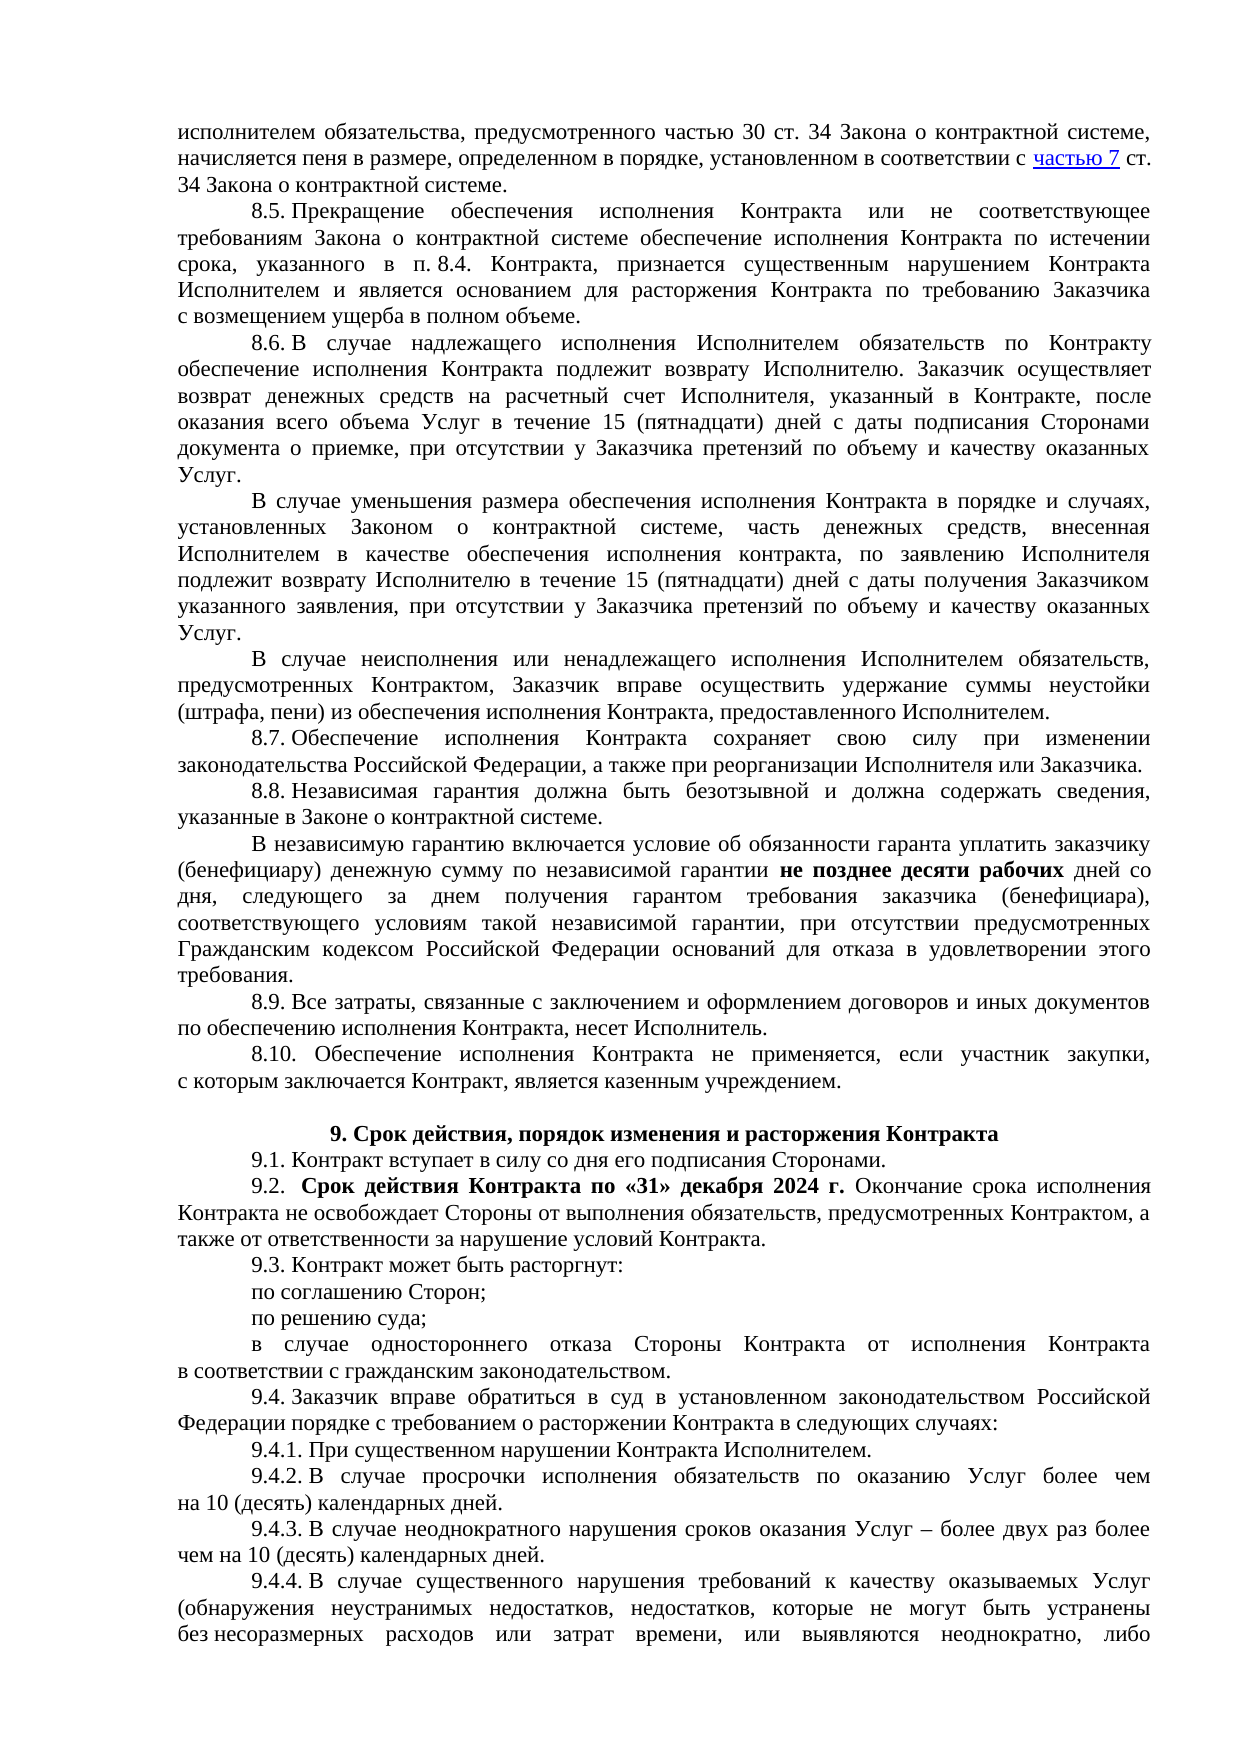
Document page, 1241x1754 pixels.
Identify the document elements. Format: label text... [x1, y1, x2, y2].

text 8.8. Независимая гарантия должна быть безотзывной и должна содержать сведения, указанные в Законе о контрактной системе. [177, 777, 1152, 830]
text 8.6. В случае надлежащего исполнения Исполнителем обязательств по Контракту обеспечение исполнения Контракта подлежит возврату Исполнителю. Заказчик осуществляет возврат денежных средств на расчетный счет Исполнителя, указанный в Контракте, после оказания всего объема Услуг в течение 15 (пятнадцати) дней с даты подписания Сторонами документа о приемке, при отсутствии у Заказчика претензий по объему и качеству оказанных Услуг. [177, 329, 1152, 487]
text по соглашению Сторон; [177, 1278, 1152, 1304]
text 9.4. Заказчик вправе обратиться в суд в установленном законодательством Российской Федерации порядке с требованием о расторжении Контракта в следующих случаях: [177, 1383, 1152, 1436]
text 9. Срок действия, порядок изменения и расторжения Контракта [177, 1119, 1152, 1146]
text 9.3. Контракт может быть расторгнут: [177, 1251, 1152, 1278]
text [177, 1568, 1152, 1647]
text 8.9. Все затраты, связанные с заключением и оформлением договоров и иных документов по обеспечению исполнения Контракта, несет Исполнитель. [177, 988, 1152, 1041]
text 9.4.2. В случае просрочки исполнения обязательств по оказанию Услуг более чем на 10 (десять) календарных дней. [177, 1462, 1152, 1515]
text 8.7. Обеспечение исполнения Контракта сохраняет свою силу при изменении законодательства Российской Федерации, а также при реорганизации Исполнителя или Заказчика. [177, 724, 1152, 777]
text В случае уменьшения размера обеспечения исполнения Контракта в порядке и случаях, установленных Законом о контрактной системе, часть денежных средств, внесенная Исполнителем в качестве обеспечения исполнения контракта, по заявлению Исполнителя подлежит возврату Исполнителю в течение 15 (пятнадцати) дней с даты получения Заказчиком указанного заявления, при отсутствии у Заказчика претензий по объему и качеству оказанных Услуг. [177, 487, 1152, 645]
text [177, 118, 1152, 197]
text 9.2. Срок действия Контракта по «31» декабря 2024 г. Окончание срока исполнения Контракта не освобождает Стороны от выполнения обязательств, предусмотренных Контрактом, а также от ответственности за нарушение условий Контракта. [177, 1172, 1152, 1251]
text 9.4.1. При существенном нарушении Контракта Исполнителем. [177, 1436, 1152, 1462]
text В независимую гарантию включается условие об обязанности гаранта уплатить заказчику (бенефициару) денежную сумму по независимой гарантии не позднее десяти рабочих дней со дня, следующего за днем получения гарантом требования заказчика (бенефициара), соответствующего условиям такой независимой гарантии, при отсутствии предусмотренных Гражданским кодексом Российской Федерации оснований для отказа в удовлетворении этого требования. [177, 830, 1152, 988]
text 9.1. Контракт вступает в силу со дня его подписания Сторонами. [177, 1146, 1152, 1172]
text 9.4.3. В случае неоднократного нарушения сроков оказания Услуг – более двух раз более чем на 10 (десять) календарных дней. [177, 1515, 1152, 1568]
text В случае неисполнения или ненадлежащего исполнения Исполнителем обязательств, предусмотренных Контрактом, Заказчик вправе осуществить удержание суммы неустойки (штрафа, пени) из обеспечения исполнения Контракта, предоставленного Исполнителем. [177, 645, 1152, 724]
text по решению суда; [177, 1304, 1152, 1330]
text в случае одностороннего отказа Стороны Контракта от исполнения Контракта в соответствии с гражданским законодательством. [177, 1330, 1152, 1383]
text 8.10. Обеспечение исполнения Контракта не применяется, если участник закупки, с которым заключается Контракт, является казенным учреждением. [177, 1041, 1152, 1093]
text 8.5. Прекращение обеспечения исполнения Контракта или не соответствующее требованиям Закона о контрактной системе обеспечение исполнения Контракта по истечении срока, указанного в п. 8.4. Контракта, признается существенным нарушением Контракта Исполнителем и является основанием для расторжения Контракта по требованию Заказчика с возмещением ущерба в полном объеме. [177, 197, 1152, 329]
